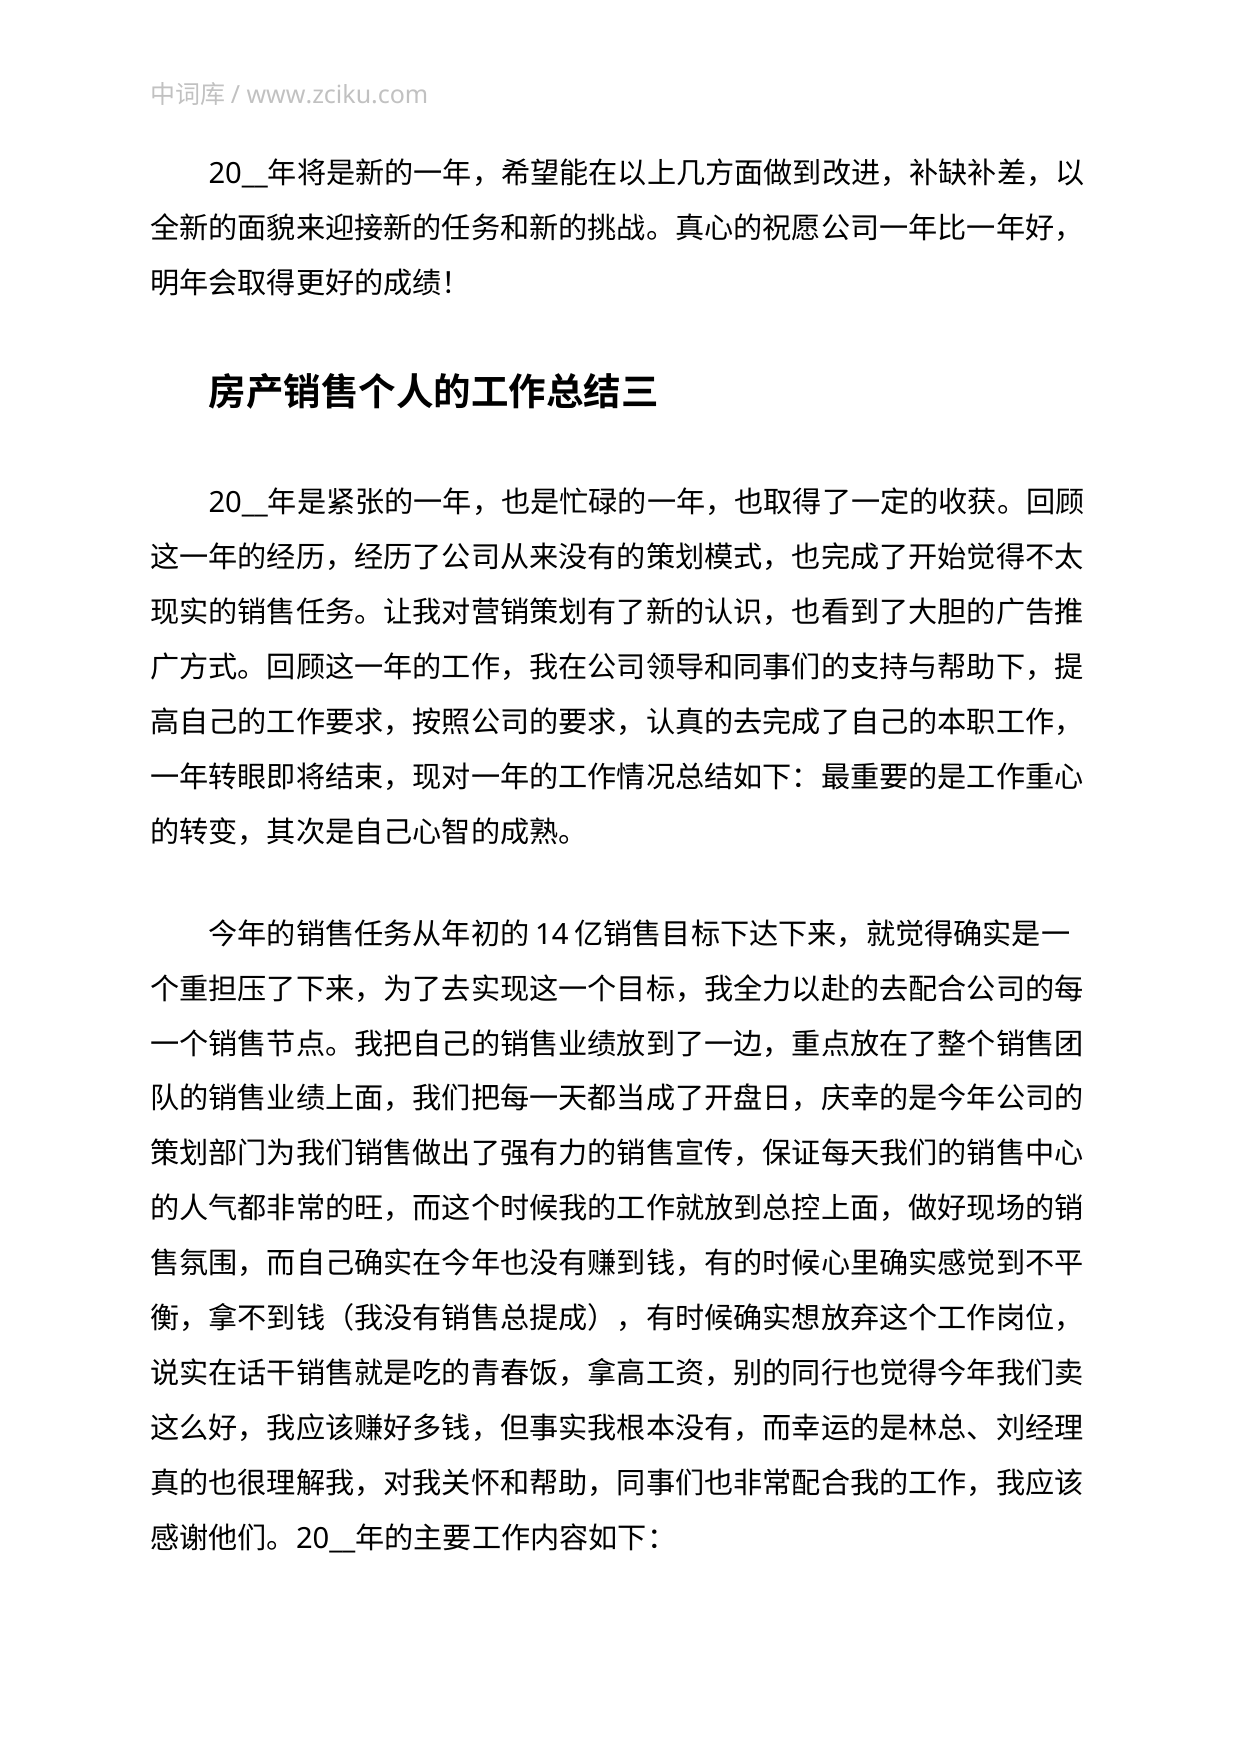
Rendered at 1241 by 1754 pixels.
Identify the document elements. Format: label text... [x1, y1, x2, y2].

text 20__年是紧张的一年，也是忙碌的一年，也取得了一定的收获。回顾这一年的经历，经历了公司从来没有的策划模式，也完成了开始觉得不太现实的销售任务。让我对营销策划有了新的认识，也看到了大胆的广告推广方式。回顾这一年的工作，我在公司领导和同事们的支持与帮助下，提高自己的工作要求，按照公司的要求，认真的去完成了自己的本职工作，一年转眼即将结束，现对一年的工作情况总结如下：最重要的是工作重心的转变，其次是自己心智的成熟。 [150, 479, 1090, 851]
text 房产销售个人的工作总结三 [150, 362, 1090, 416]
text 20__年将是新的一年，希望能在以上几方面做到改进，补缺补差，以全新的面貌来迎接新的任务和新的挑战。真心的祝愿公司一年比一年好，明年会取得更好的成绩！ [150, 150, 1090, 302]
text 今年的销售任务从年初的14亿销售目标下达下来，就觉得确实是一个重担压了下来，为了去实现这一个目标，我全力以赴的去配合公司的每一个销售节点。我把自己的销售业绩放到了一边，重点放在了整个销售团队的销售业绩上面，我们把每一天都当成了开盘日，庆幸的是今年公司的策划部门为我们销售做出了强有力的销售宣传，保证每天我们的销售中心的人气都非常的旺，而这个时候我的工作就放到总控上面，做好现场的销售氛围，而自己确实在今年也没有赚到钱，有的时候心里确实感觉到不平衡，拿不到钱（我没有销售总提成），有时候确实想放弃这个工作岗位，说实在话干销售就是吃的青春饭，拿高工资，别的同行也觉得今年我们卖这么好，我应该赚好多钱，但事实我根本没有，而幸运的是林总、刘经理真的也很理解我，对我关怀和帮助，同事们也非常配合我的工作，我应该感谢他们。20__年的主要工作内容如下： [150, 910, 1090, 1557]
